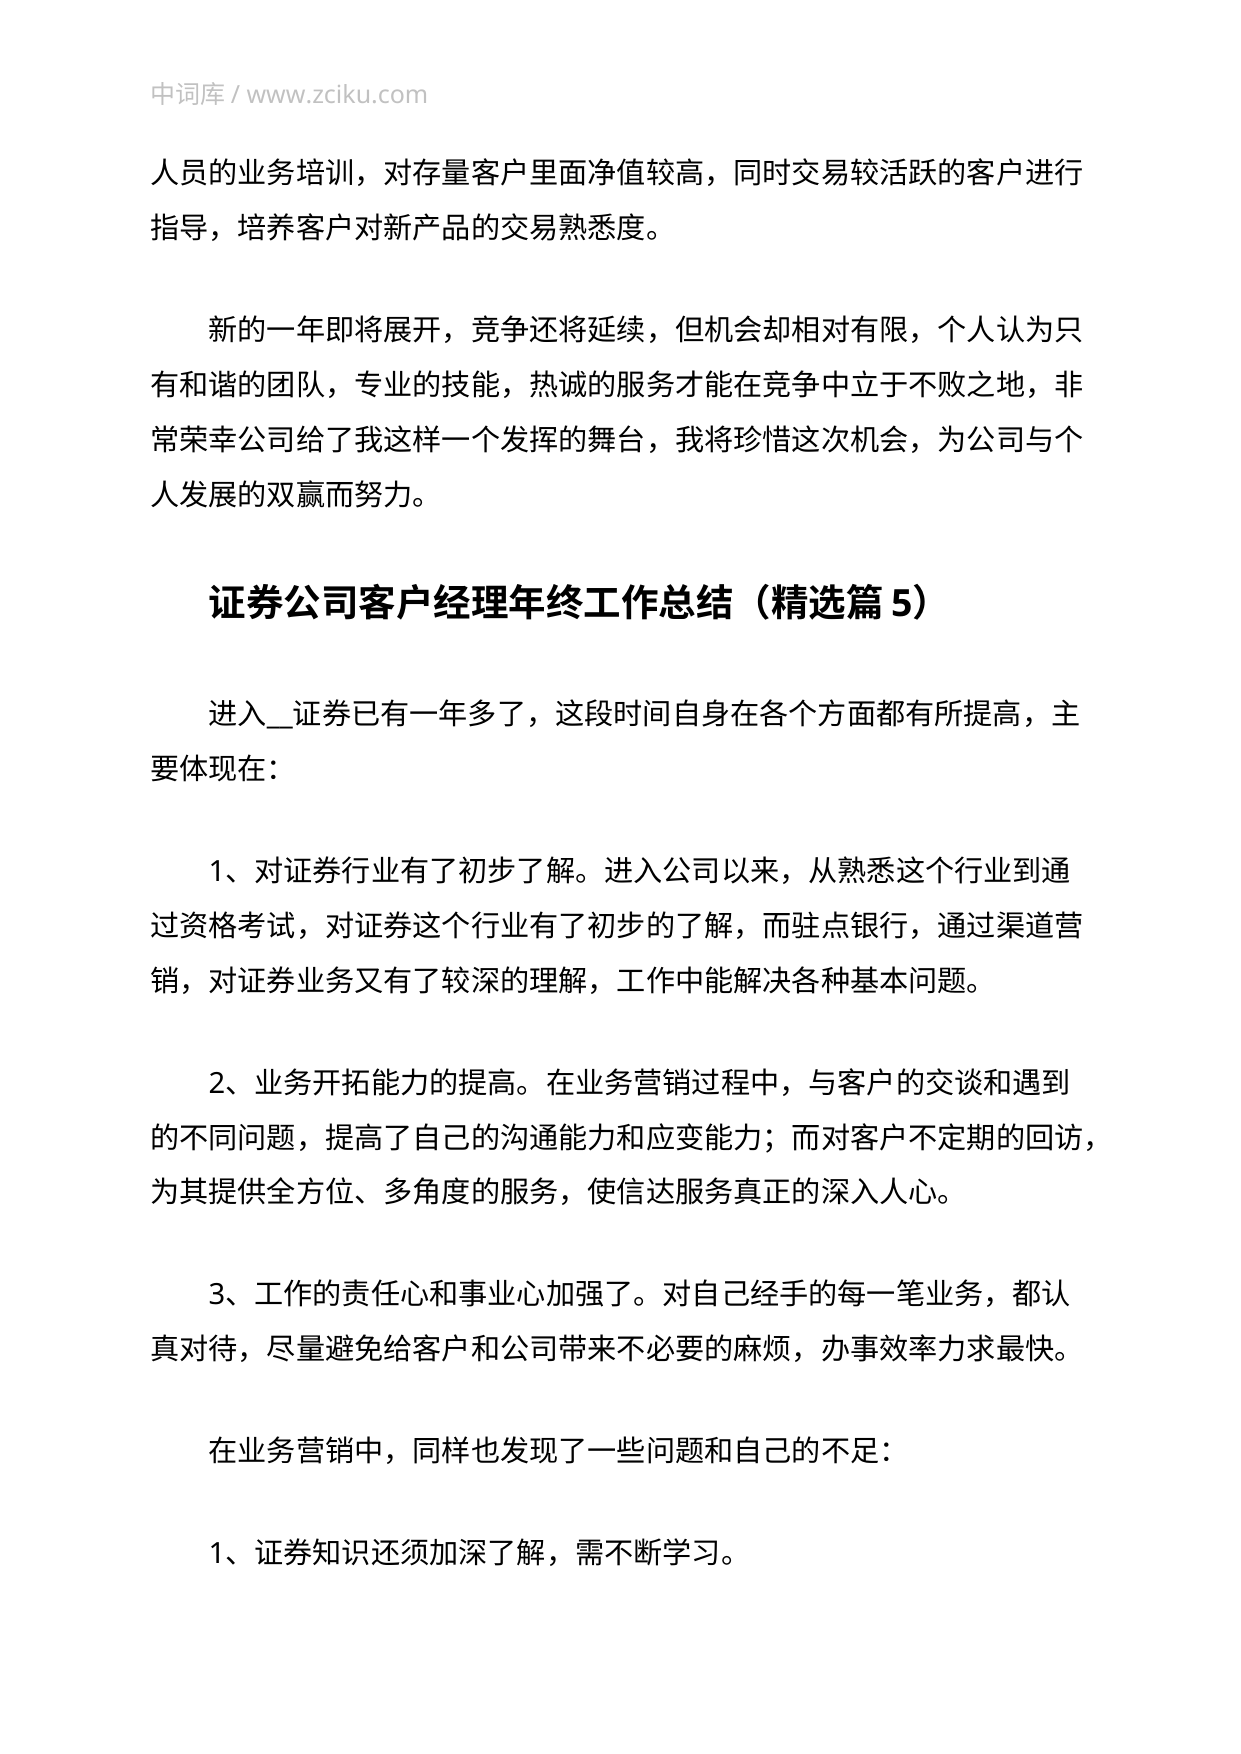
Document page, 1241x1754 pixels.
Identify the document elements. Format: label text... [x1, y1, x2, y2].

text 3、工作的责任心和事业心加强了。对自己经手的每一笔业务，都认真对待，尽量避免给客户和公司带来不必要的麻烦，办事效率力求最快。 [150, 1271, 1090, 1368]
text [150, 150, 1090, 247]
text 在业务营销中，同样也发现了一些问题和自己的不足： [150, 1428, 1090, 1470]
text 1、证券知识还须加深了解，需不断学习。 [150, 1529, 1090, 1572]
text 2、业务开拓能力的提高。在业务营销过程中，与客户的交谈和遇到的不同问题，提高了自己的沟通能力和应变能力；而对客户不定期的回访，为其提供全方位、多角度的服务，使信达服务真正的深入人心。 [150, 1059, 1090, 1211]
text 新的一年即将展开，竞争还将延续，但机会却相对有限，个人认为只有和谐的团队，专业的技能，热诚的服务才能在竞争中立于不败之地，非常荣幸公司给了我这样一个发挥的舞台，我将珍惜这次机会，为公司与个人发展的双赢而努力。 [150, 307, 1090, 514]
text 1、对证券行业有了初步了解。进入公司以来，从熟悉这个行业到通过资格考试，对证券这个行业有了初步的了解，而驻点银行，通过渠道营销，对证券业务又有了较深的理解，工作中能解决各种基本问题。 [150, 847, 1090, 1000]
text 证券公司客户经理年终工作总结（精选篇5） [150, 573, 1090, 628]
text 进入__证券已有一年多了，这段时间自身在各个方面都有所提高，主要体现在： [150, 691, 1090, 788]
